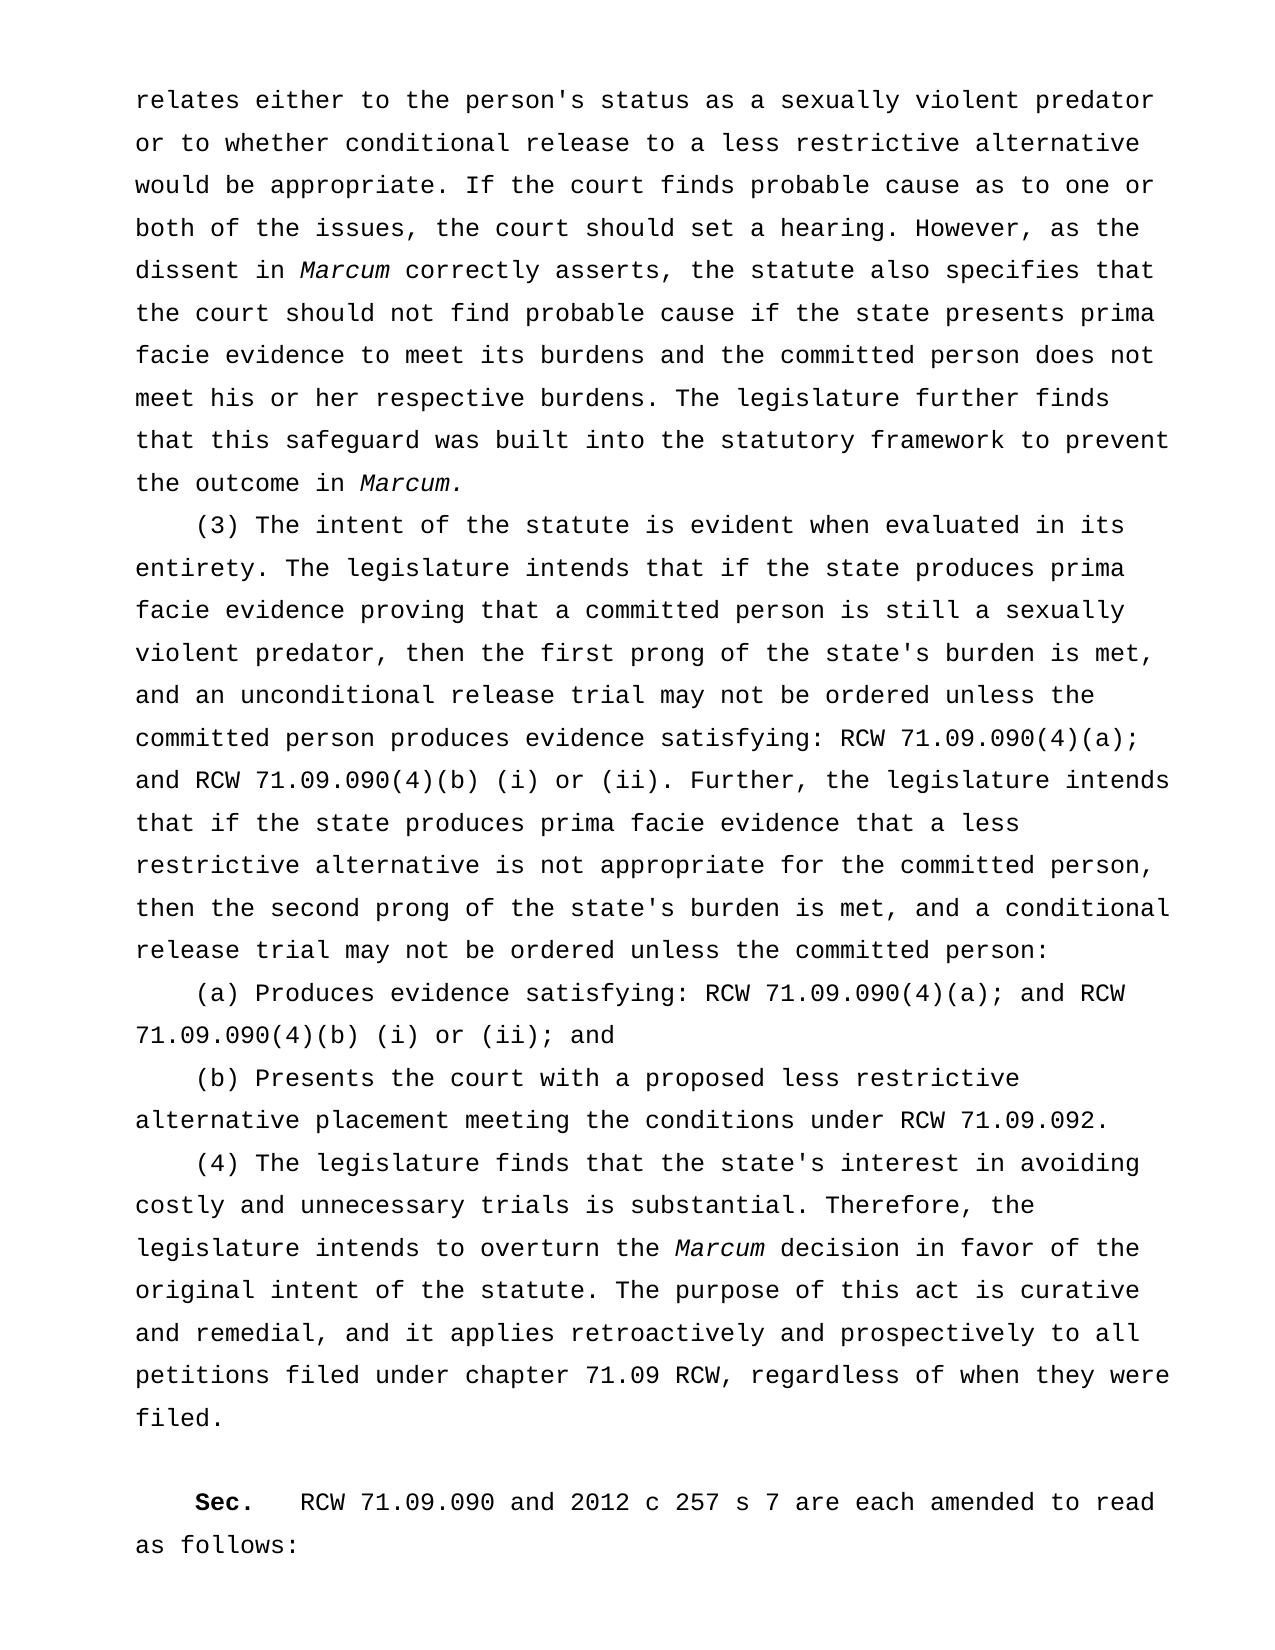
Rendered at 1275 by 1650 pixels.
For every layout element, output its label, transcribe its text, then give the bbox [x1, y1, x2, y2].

text Sec. RCW 71.09.090 and 2012 c 257 s 7 are each amended to read as follows: [135, 1477, 1170, 1562]
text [135, 75, 1170, 500]
text (4) The legislature finds that the state's interest in avoiding costly and unnecessary trials is substantial. Therefore, the legislature intends to overturn the Marcum decision in favor of the original intent of the statute. The purpose of this act is curative and remedial, and it applies retroactively and prospectively to all petitions filed under chapter 71.09 RCW, regardless of when they were filed. [135, 1137, 1170, 1435]
text (3) The intent of the statute is evident when evaluated in its entirety. The legislature intends that if the state produces prima facie evidence proving that a committed person is still a sexually violent predator, then the first prong of the state's burden is met, and an unconditional release trial may not be ordered unless the committed person produces evidence satisfying: RCW 71.09.090(4)(a); and RCW 71.09.090(4)(b) (i) or (ii). Further, the legislature intends that if the state produces prima facie evidence that a less restrictive alternative is not appropriate for the committed person, then the second prong of the state's burden is met, and a conditional release trial may not be ordered unless the committed person: [135, 500, 1170, 967]
text (a) Produces evidence satisfying: RCW 71.09.090(4)(a); and RCW 71.09.090(4)(b) (i) or (ii); and [135, 967, 1170, 1052]
text (b) Presents the court with a proposed less restrictive alternative placement meeting the conditions under RCW 71.09.092. [135, 1052, 1170, 1137]
